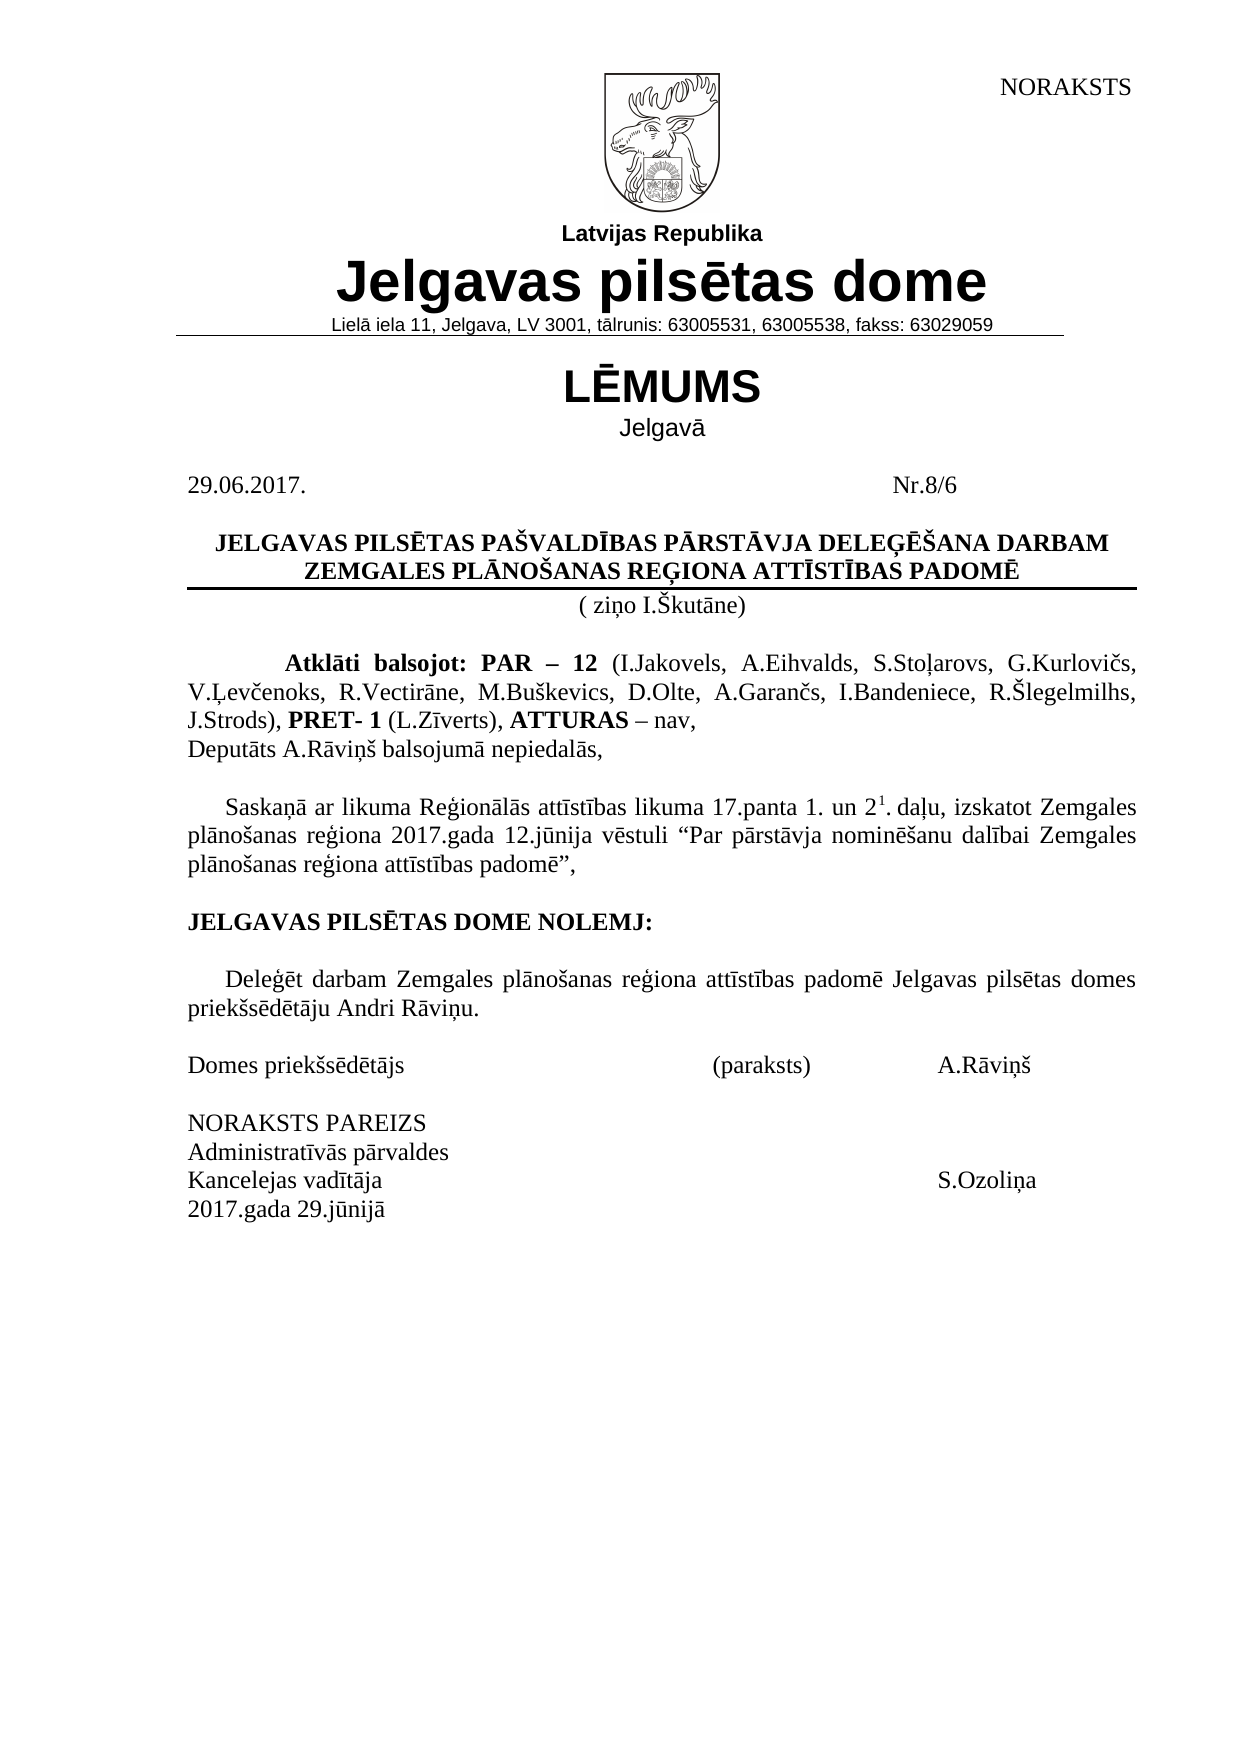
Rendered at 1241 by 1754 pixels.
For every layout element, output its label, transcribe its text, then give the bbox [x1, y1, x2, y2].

text Saskaņā ar likuma Reģionālās attīstības likuma 17.panta 1. un 21. daļu, izskatot Zemgales plānošanas reģiona 2017.gada 12.jūnija vēstuli “Par pārstāvja nominēšanu dalībai Zemgales plānošanas reģiona attīstības padomē”, [187, 792, 1137, 878]
text Atklāti balsojot: PAR – 12 (I.Jakovels, A.Eihvalds, S.Stoļarovs, G.Kurlovičs, V.Ļevčenoks, R.Vectirāne, M.Buškevics, D.Olte, A.Garančs, I.Bandeniece, R.Šlegelmilhs, J.Strods), PRET- 1 (L.Zīverts), ATTURAS – nav, [187, 648, 1137, 734]
table_header 29.06.2017. [176, 470, 881, 499]
text Deputāts A.Rāviņš balsojumā nepiedalās, [187, 734, 1137, 763]
subtitle JELGAVAS PILSĒTAS PAŠVALDĪBAS PĀRSTĀVJA DELEĢĒŠANA DARBAM ZEMGALES PLĀNOŠANAS REĢIONA ATTĪSTĪBAS PADOMĒ [187, 528, 1137, 587]
text 2017.gada 29.jūnijā [187, 1194, 1137, 1223]
text Domes priekšsēdētājs (paraksts) A.Rāviņš [187, 1050, 1137, 1079]
text Administratīvās pārvaldes [187, 1137, 1137, 1165]
text ( ziņo I.Škutāne) [187, 590, 1137, 619]
picture [604, 73, 720, 213]
text JELGAVAS PILSĒTAS DOME NOLEMJ: [187, 907, 1137, 935]
text NORAKSTS PAREIZS [187, 1108, 1137, 1137]
text Deleģēt darbam Zemgales plānošanas reģiona attīstības padomē Jelgavas pilsētas domes priekšsēdētāju Andri Rāviņu. [187, 964, 1137, 1022]
table_header Nr.8/6 [881, 470, 1087, 499]
text Kancelejas vadītāja S.Ozoliņa [187, 1165, 1137, 1194]
